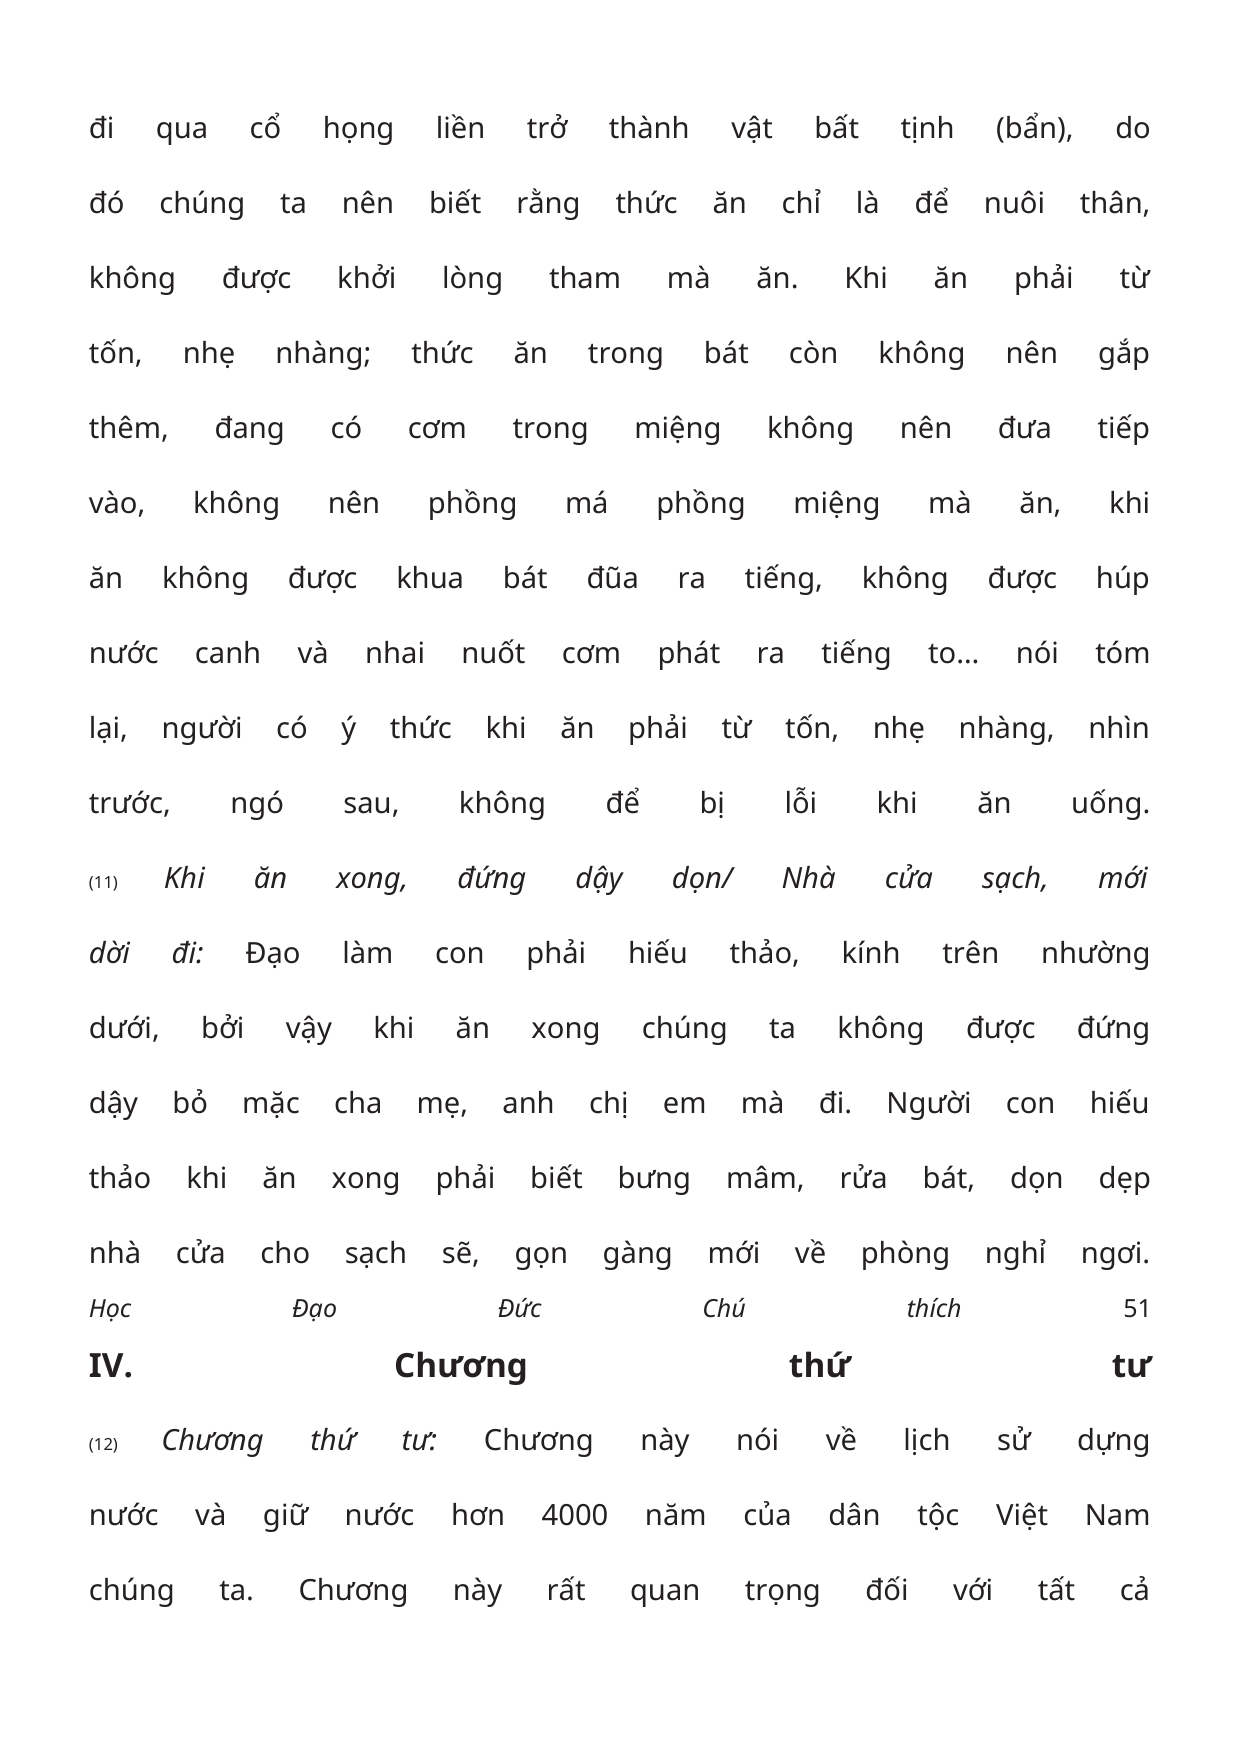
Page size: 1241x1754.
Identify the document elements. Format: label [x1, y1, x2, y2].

text [89, 89, 1152, 1627]
